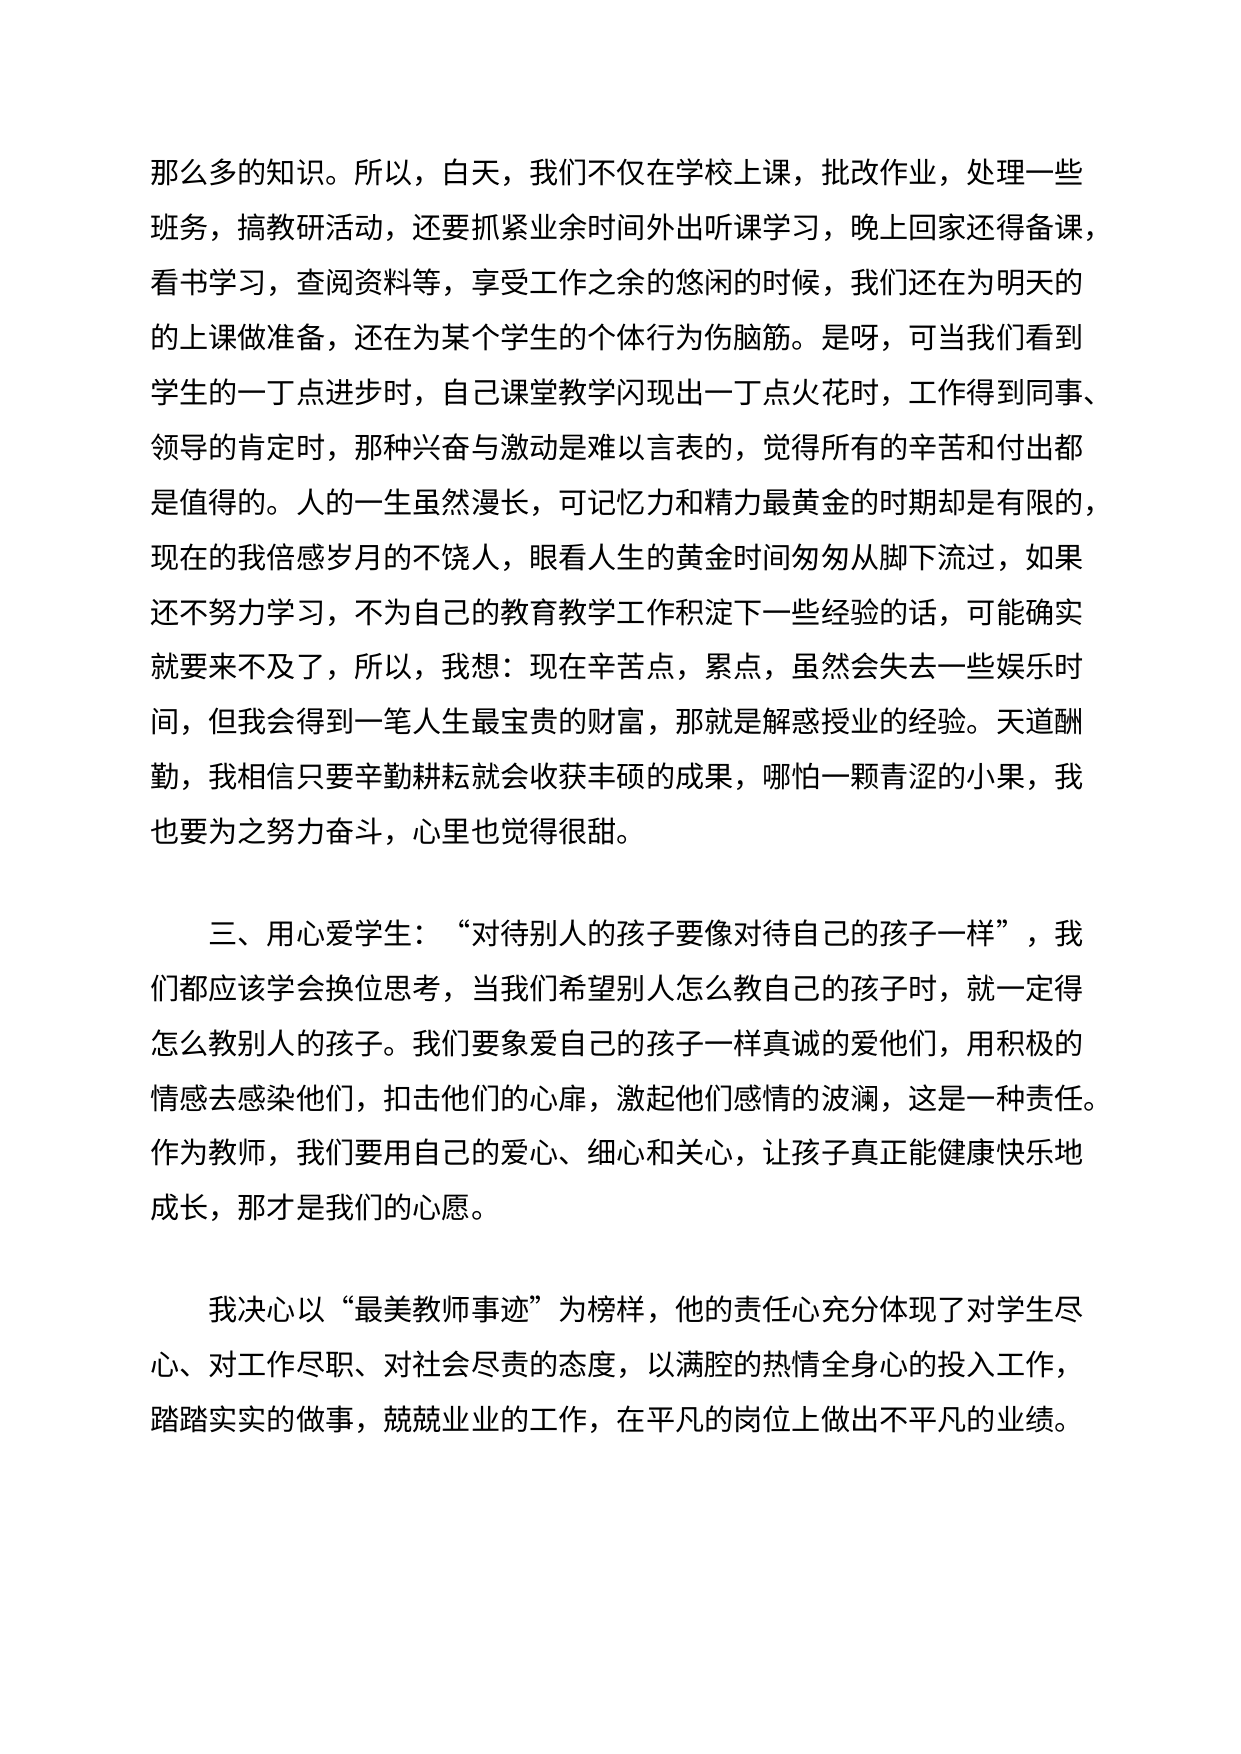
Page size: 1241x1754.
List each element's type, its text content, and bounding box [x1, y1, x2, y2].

text 三、用心爱学生：“对待别人的孩子要像对待自己的孩子一样”，我们都应该学会换位思考，当我们希望别人怎么教自己的孩子时，就一定得怎么教别人的孩子。我们要象爱自己的孩子一样真诚的爱他们，用积极的情感去感染他们，扣击他们的心扉，激起他们感情的波澜，这是一种责任。作为教师，我们要用自己的爱心、细心和关心，让孩子真正能健康快乐地成长，那才是我们的心愿。 [150, 911, 1090, 1227]
text 我决心以“最美教师事迹”为榜样，他的责任心充分体现了对学生尽心、对工作尽职、对社会尽责的态度，以满腔的热情全身心的投入工作，踏踏实实的做事，兢兢业业的工作，在平凡的岗位上做出不平凡的业绩。 [150, 1287, 1090, 1439]
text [150, 150, 1090, 851]
